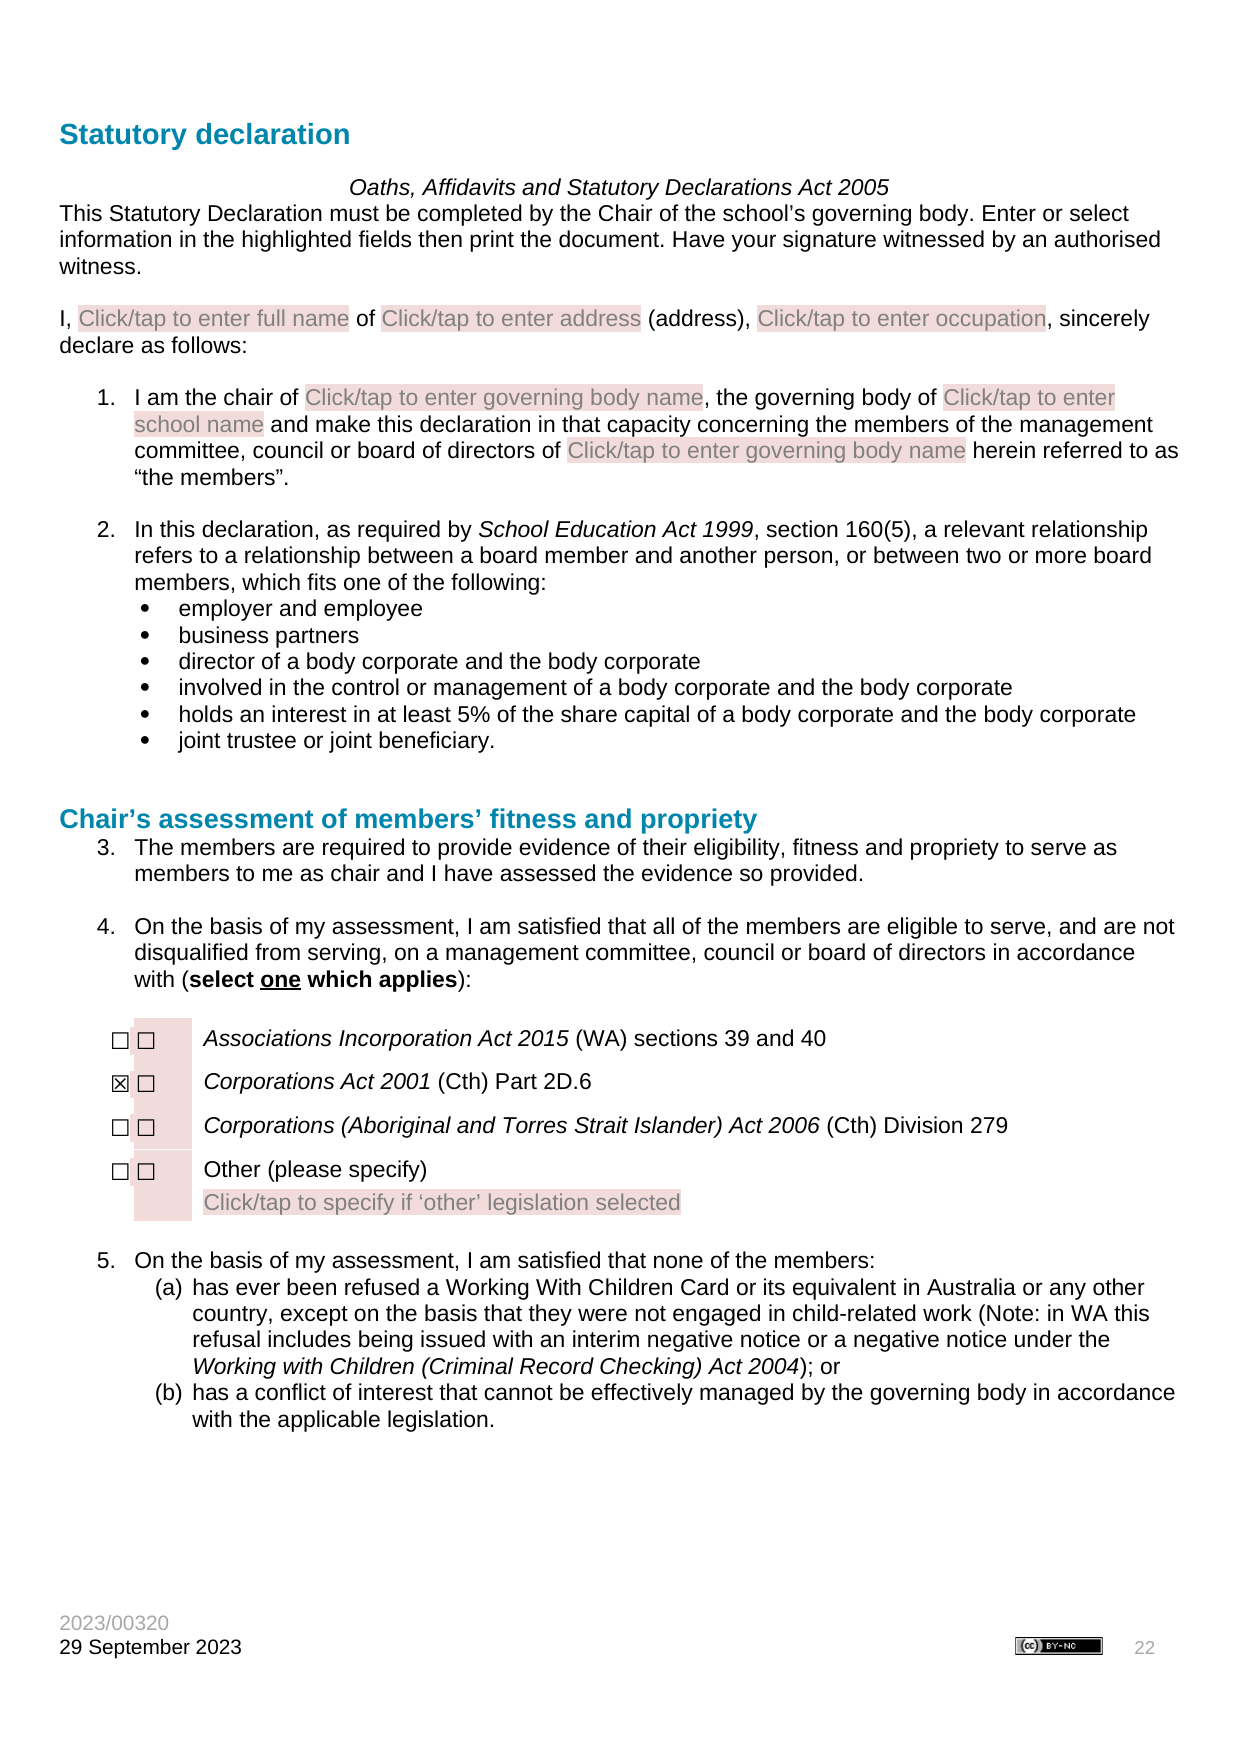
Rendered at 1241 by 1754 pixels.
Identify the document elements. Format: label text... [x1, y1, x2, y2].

list The members are required to provide evidence of their eligibility, fitness and propriety to serve as members to me as chair and I have assessed the evidence so provided. [97, 834, 1181, 887]
table_cell [134, 1062, 192, 1106]
list director of a body corporate and the body corporate [141, 648, 1181, 674]
subtitle Statutory declaration [59, 117, 1181, 151]
table_cell [134, 1150, 192, 1221]
list employer and employee [141, 595, 1181, 622]
subtitle Chair’s assessment of members’ fitness and propriety [59, 803, 1181, 834]
list In this declaration, as required by School Education Act 1999, section 160(5), a relevant relationship refers to a relationship between a board member and another person, or between two or more board members, which fits one of the following: [97, 516, 1181, 595]
list On the basis of my assessment, I am satisfied that none of the members: [97, 1247, 1181, 1274]
list has ever been refused a Working With Children Card or its equivalent in Australia or any other country, except on the basis that they were not engaged in child-related work (Note: in WA this refusal includes being issued with an interim negative notice or a negative notice under the Working with Children (Criminal Record Checking) Act 2004); or [154, 1274, 1181, 1379]
list joint trustee or joint beneficiary. [141, 727, 1181, 753]
table_header [134, 1018, 192, 1062]
list holds an interest in at least 5% of the share capital of a body corporate and the body corporate [141, 701, 1181, 727]
table_cell Other (please specify) [192, 1150, 1165, 1221]
list On the basis of my assessment, I am satisfied that all of the members are eligible to serve, and are not disqualified from serving, on a management committee, council or board of directors in accordance with (select one which applies): [97, 913, 1181, 992]
list I am the chair of , the governing body of and make this declaration in that capacity concerning the members of the management committee, council or board of directors of herein referred to as “the members”. [97, 384, 1181, 490]
list has a conflict of interest that cannot be effectively managed by the governing body in accordance with the applicable legislation. [154, 1379, 1181, 1432]
list business partners [141, 622, 1181, 648]
table_cell [134, 1106, 192, 1149]
text This Statutory Declaration must be completed by the Chair of the school’s governing body. Enter or select information in the highlighted fields then print the document. Have your signature witnessed by an authorised witness. [59, 200, 1181, 305]
picture [1015, 1637, 1103, 1655]
text I, of (address), , sincerely declare as follows: [59, 305, 1181, 358]
table_cell Corporations (Aboriginal and Torres Strait Islander) Act 2006 (Cth) Division 279 [192, 1106, 1165, 1149]
table_header Associations Incorporation Act 2015 (WA) sections 39 and 40 [192, 1018, 1165, 1062]
table_cell Corporations Act 2001 (Cth) Part 2D.6 [192, 1062, 1165, 1106]
list involved in the control or management of a body corporate and the body corporate [141, 674, 1181, 701]
text Oaths, Affidavits and Statutory Declarations Act 2005 [59, 173, 1181, 200]
